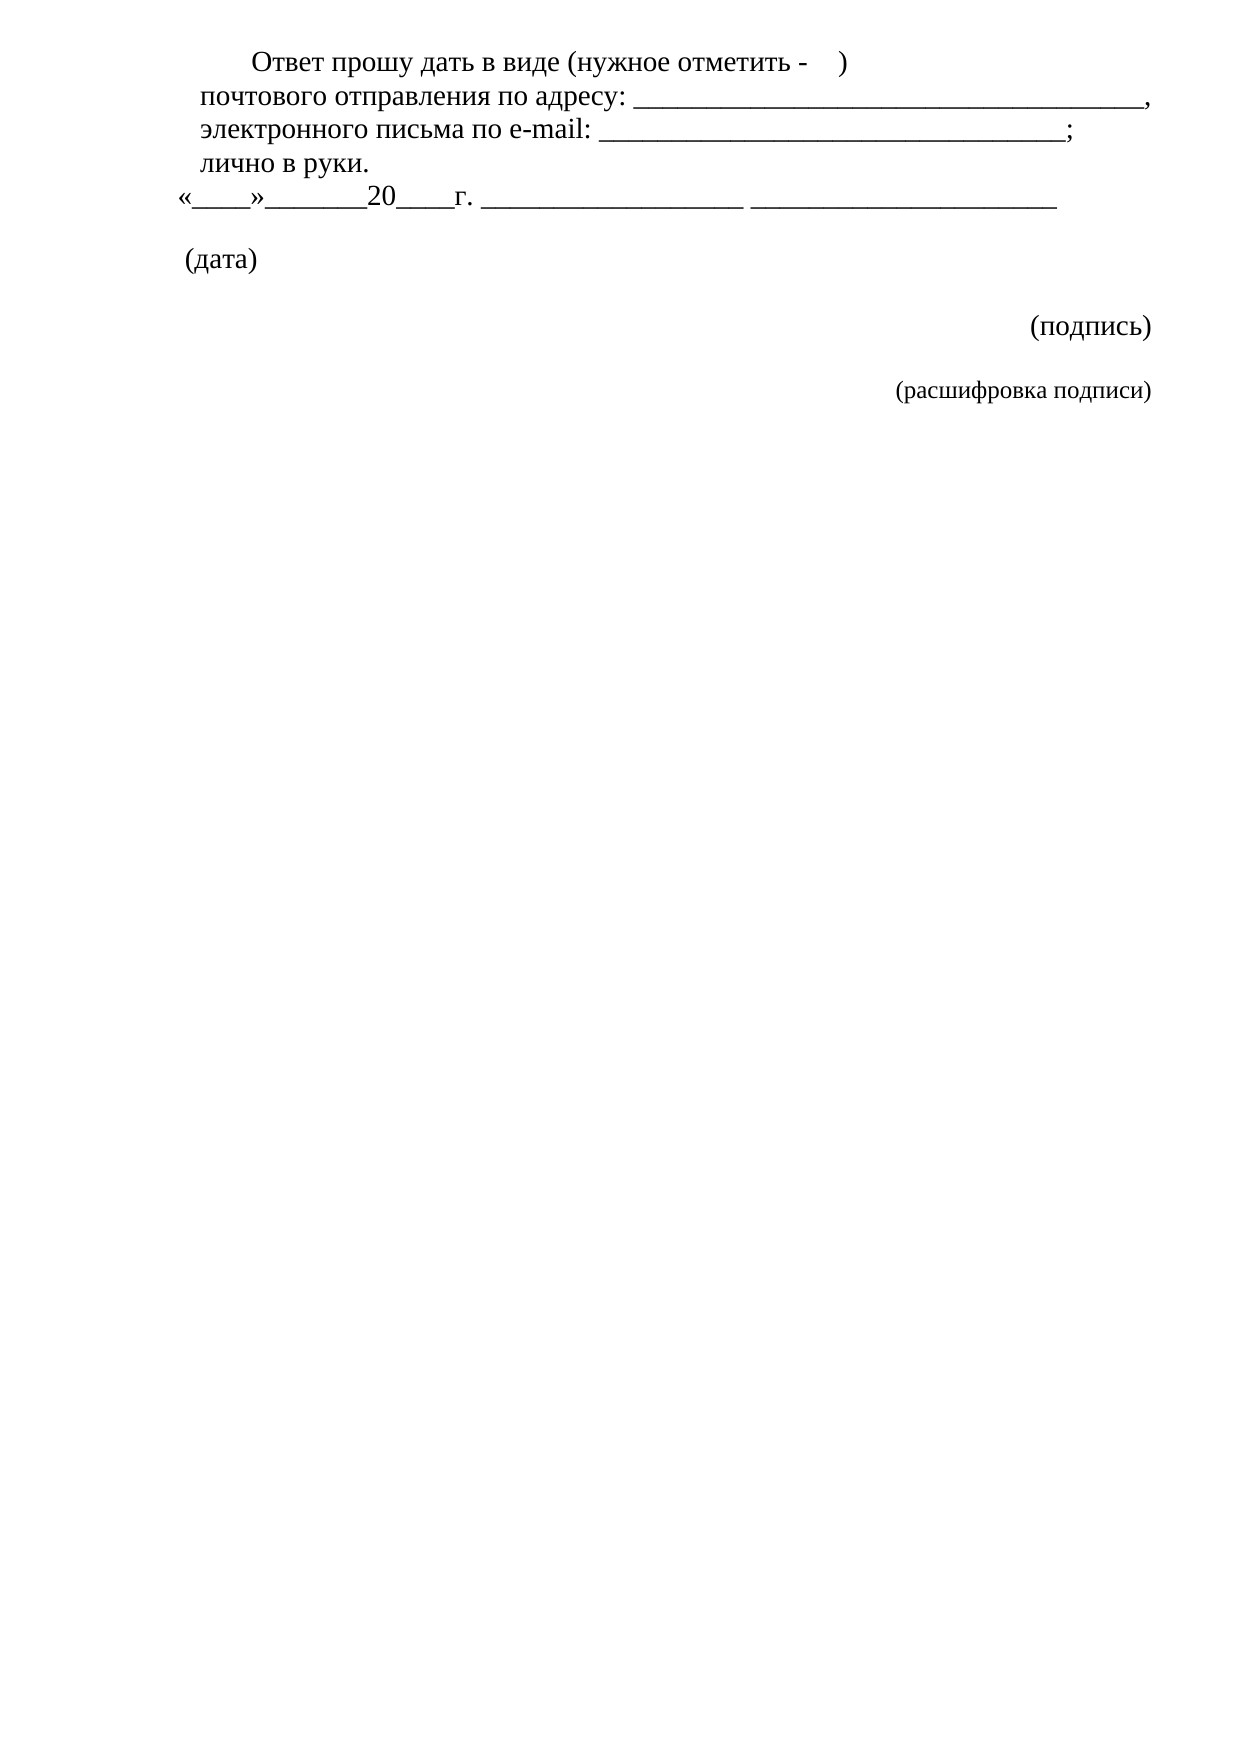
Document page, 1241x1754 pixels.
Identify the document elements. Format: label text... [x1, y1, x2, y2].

text электронного письма по e-mail: ________________________________; [177, 111, 1152, 145]
text (расшифровка подписи) [177, 375, 1152, 404]
text Ответ прошу дать в виде (нужное отметить - ) [177, 44, 1152, 78]
text (дата) [177, 241, 1152, 274]
text лично в руки. [177, 145, 1152, 178]
text почтового отправления по адресу: ___________________________________, [177, 78, 1152, 111]
text «____»_______20____г. __________________ _____________________ [177, 178, 1152, 212]
text (подпись) [177, 308, 1152, 341]
